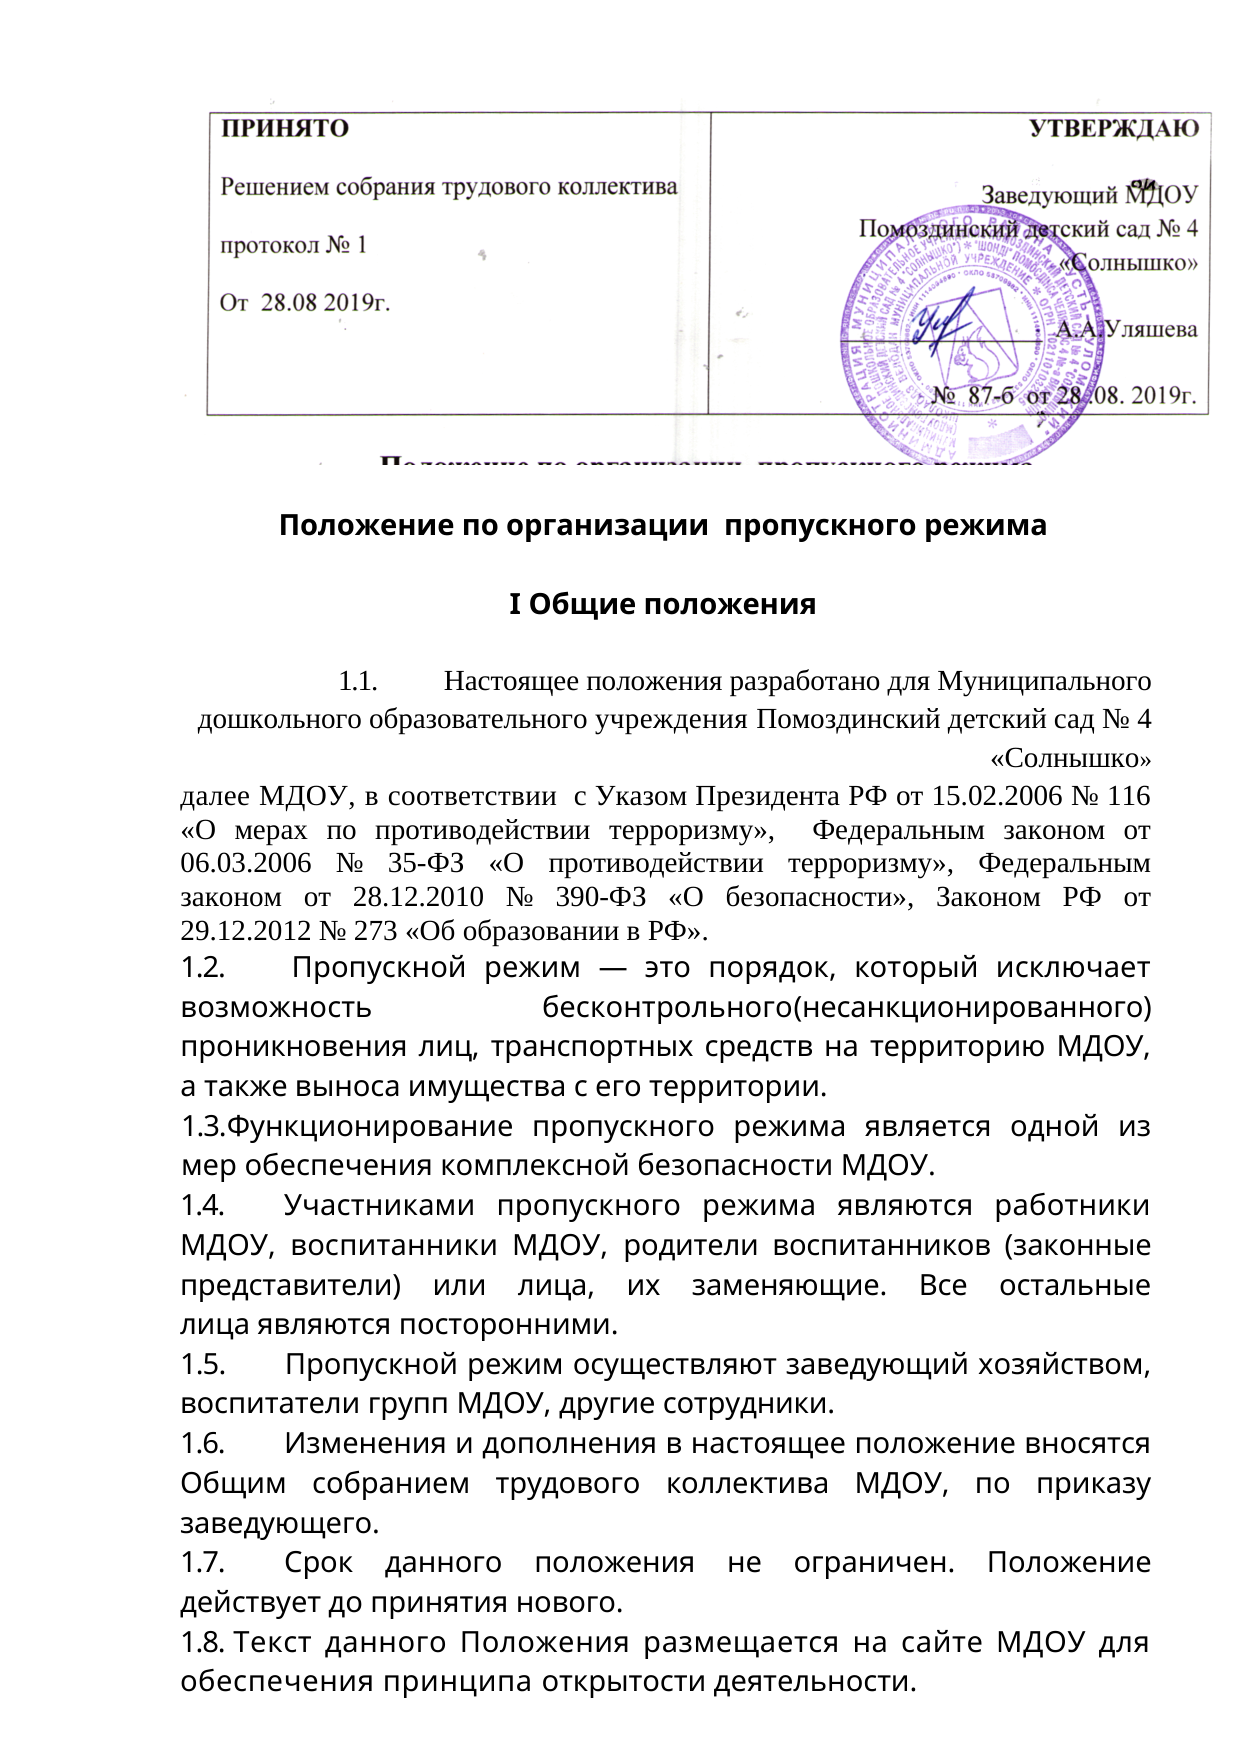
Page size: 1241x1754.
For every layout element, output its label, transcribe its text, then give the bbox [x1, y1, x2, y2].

text 1.4. Участниками пропускного режима являются работники МДОУ, воспитанники МДОУ, родители воспитанников (законные представители) или лица, их заменяющие. Все остальные лица являются посторонними. [180, 1184, 1152, 1343]
text 1.8. Текст данного Положения размещается на сайте МДОУ для обеспечения принципа открытости деятельности. [180, 1621, 1152, 1700]
text Положение по организации пропускного режима [177, 504, 1149, 544]
text I Общие положения [177, 583, 1149, 623]
text 1.5. Пропускной режим осуществляют заведующий хозяйством, воспитатели групп МДОУ, другие сотрудники. [180, 1343, 1152, 1422]
text 1.1. Настоящее положения разработано для Муниципального дошкольного образовательного учреждения Помоздинский детский сад № 4 «Солнышко» [177, 663, 1152, 773]
text 1.3.Функционирование пропускного режима является одной из мер обеспечения комплексной безопасности МДОУ. [181, 1105, 1152, 1184]
text 1.2. Пропускной режим — это порядок, который исключает возможность бесконтрольного(несанкционированного) проникновения лиц, транспортных средств на территорию МДОУ, а также выноса имущества с его территории. [180, 946, 1152, 1105]
picture [177, 98, 1218, 465]
text далее МДОУ, в соответствии с Указом Президента РФ от 15.02.2006 № 116 «О мерах по противодействии терроризму», Федеральным законом от 06.03.2006 № 35-ФЗ «О противодействии терроризму», Федеральным законом от 28.12.2010 № 390-ФЗ «О безопасности», Законом РФ от 29.12.2012 № 273 «Об образовании в РФ». [180, 778, 1152, 946]
text 1.6. Изменения и дополнения в настоящее положение вносятся Общим собранием трудового коллектива МДОУ, по приказу заведующего. [180, 1422, 1152, 1542]
text 1.7. Срок данного положения не ограничен. Положение действует до принятия нового. [180, 1542, 1152, 1621]
